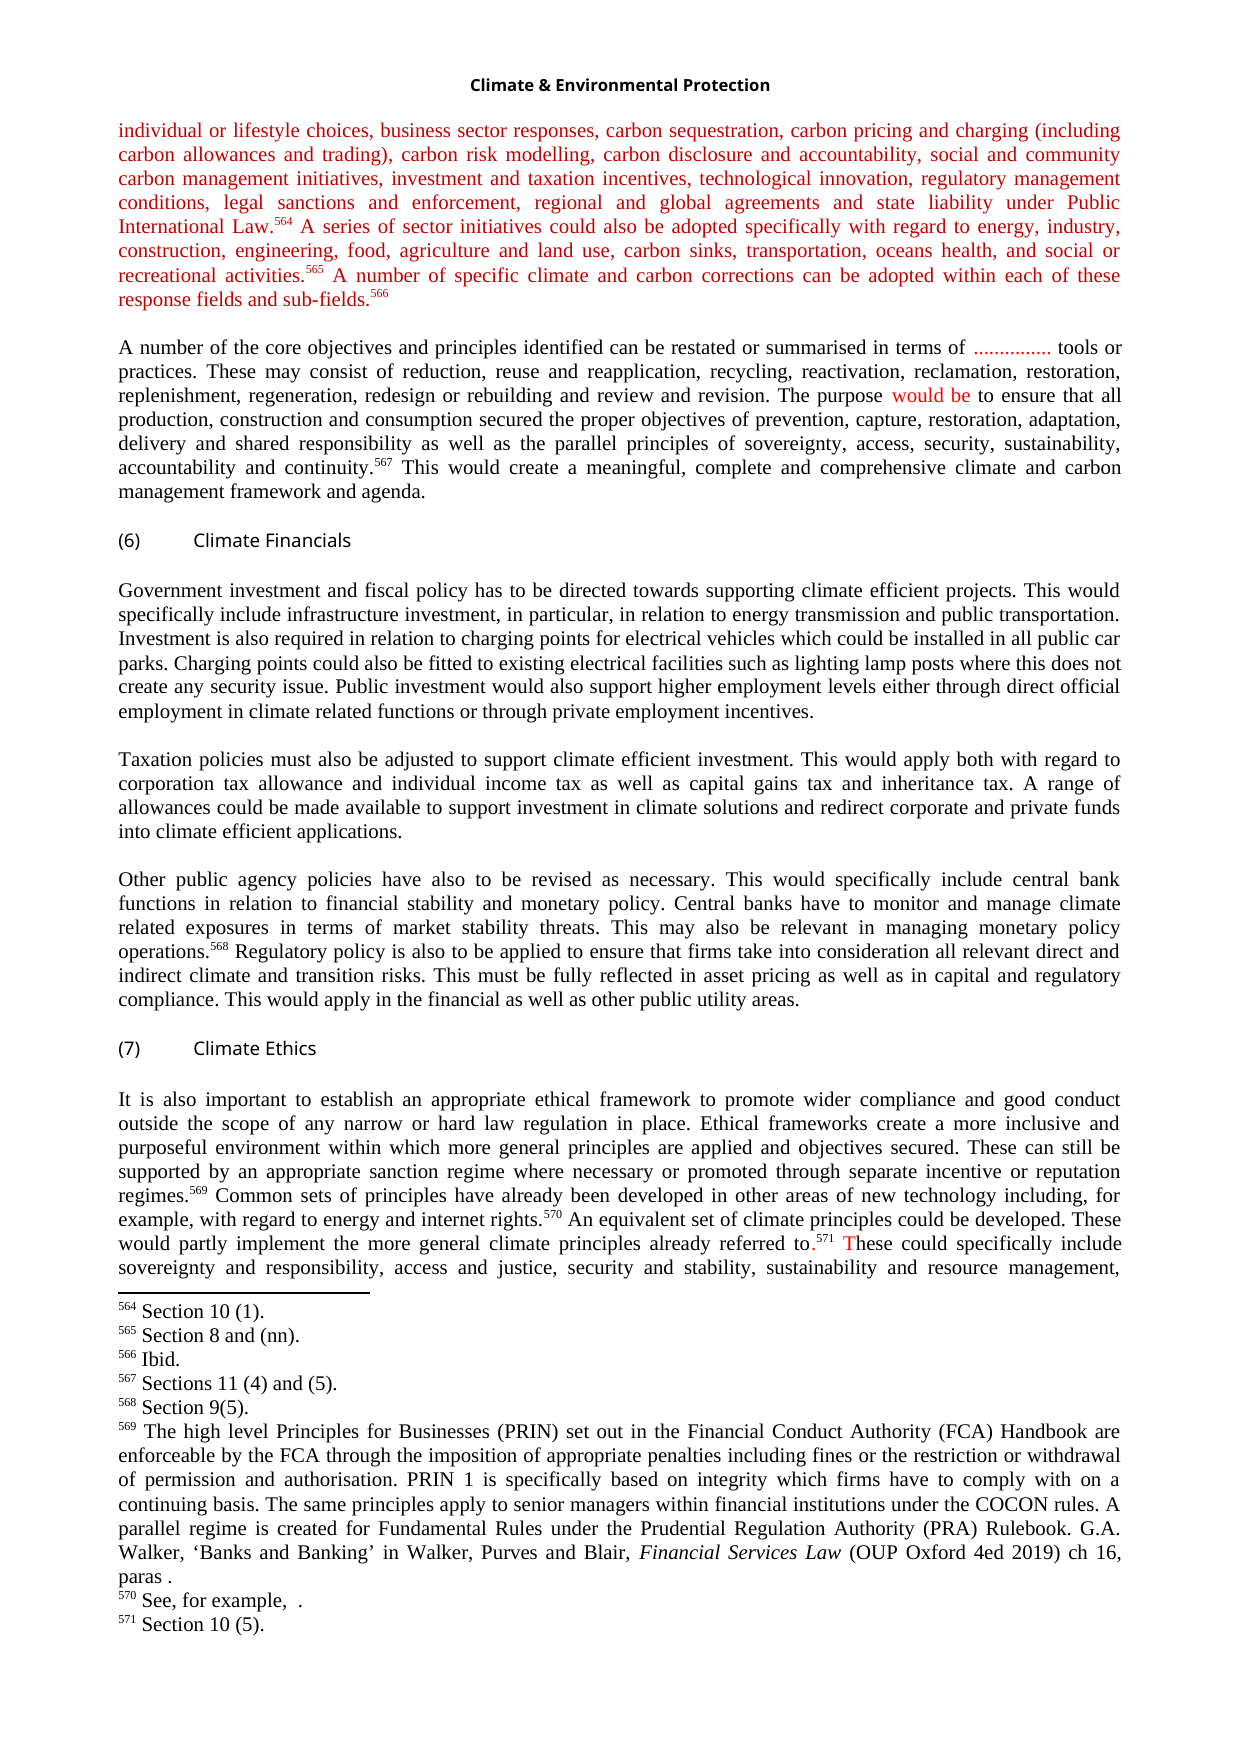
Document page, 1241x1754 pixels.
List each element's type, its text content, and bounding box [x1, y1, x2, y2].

text Government investment and fiscal policy has to be directed towards supporting climate efficient projects. This would specifically include infrastructure investment, in particular, in relation to energy transmission and public transportation. Investment is also required in relation to charging points for electrical vehicles which could be installed in all public car parks. Charging points could also be fitted to existing electrical facilities such as lighting lamp posts where this does not create any security issue. Public investment would also support higher employment levels either through direct official employment in climate related functions or through private employment incentives. [118, 578, 1122, 723]
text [118, 118, 1122, 311]
text A number of the core objectives and principles identified can be restated or summarised in terms of ............... tools or practices. These may consist of reduction, reuse and reapplication, recycling, reactivation, reclamation, restoration, replenishment, regeneration, redesign or rebuilding and review and revision. The purpose would be to ensure that all production, construction and consumption secured the proper objectives of prevention, capture, restoration, adaptation, delivery and shared responsibility as well as the parallel principles of sovereignty, access, security, sustainability, accountability and continuity. This would create a meaningful, complete and comprehensive climate and carbon management framework and agenda. [118, 335, 1122, 503]
text Taxation policies must also be adjusted to support climate efficient investment. This would apply both with regard to corporation tax allowance and individual income tax as well as capital gains tax and inheritance tax. A range of allowances could be made available to support investment in climate solutions and redirect corporate and private funds into climate efficient applications. [118, 747, 1122, 843]
text (6) Climate Financials [118, 527, 1122, 553]
text (7) Climate Ethics [118, 1035, 1122, 1061]
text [118, 1086, 1122, 1279]
text Other public agency policies have also to be revised as necessary. This would specifically include central bank functions in relation to financial stability and monetary policy. Central banks have to monitor and manage climate related exposures in terms of market stability threats. This may also be relevant in managing monetary policy operations. Regulatory policy is also to be applied to ensure that firms take into consideration all relevant direct and indirect climate and transition risks. This must be fully reflected in asset pricing as well as in capital and regulatory compliance. This would apply in the financial as well as other public utility areas. [118, 867, 1122, 1011]
